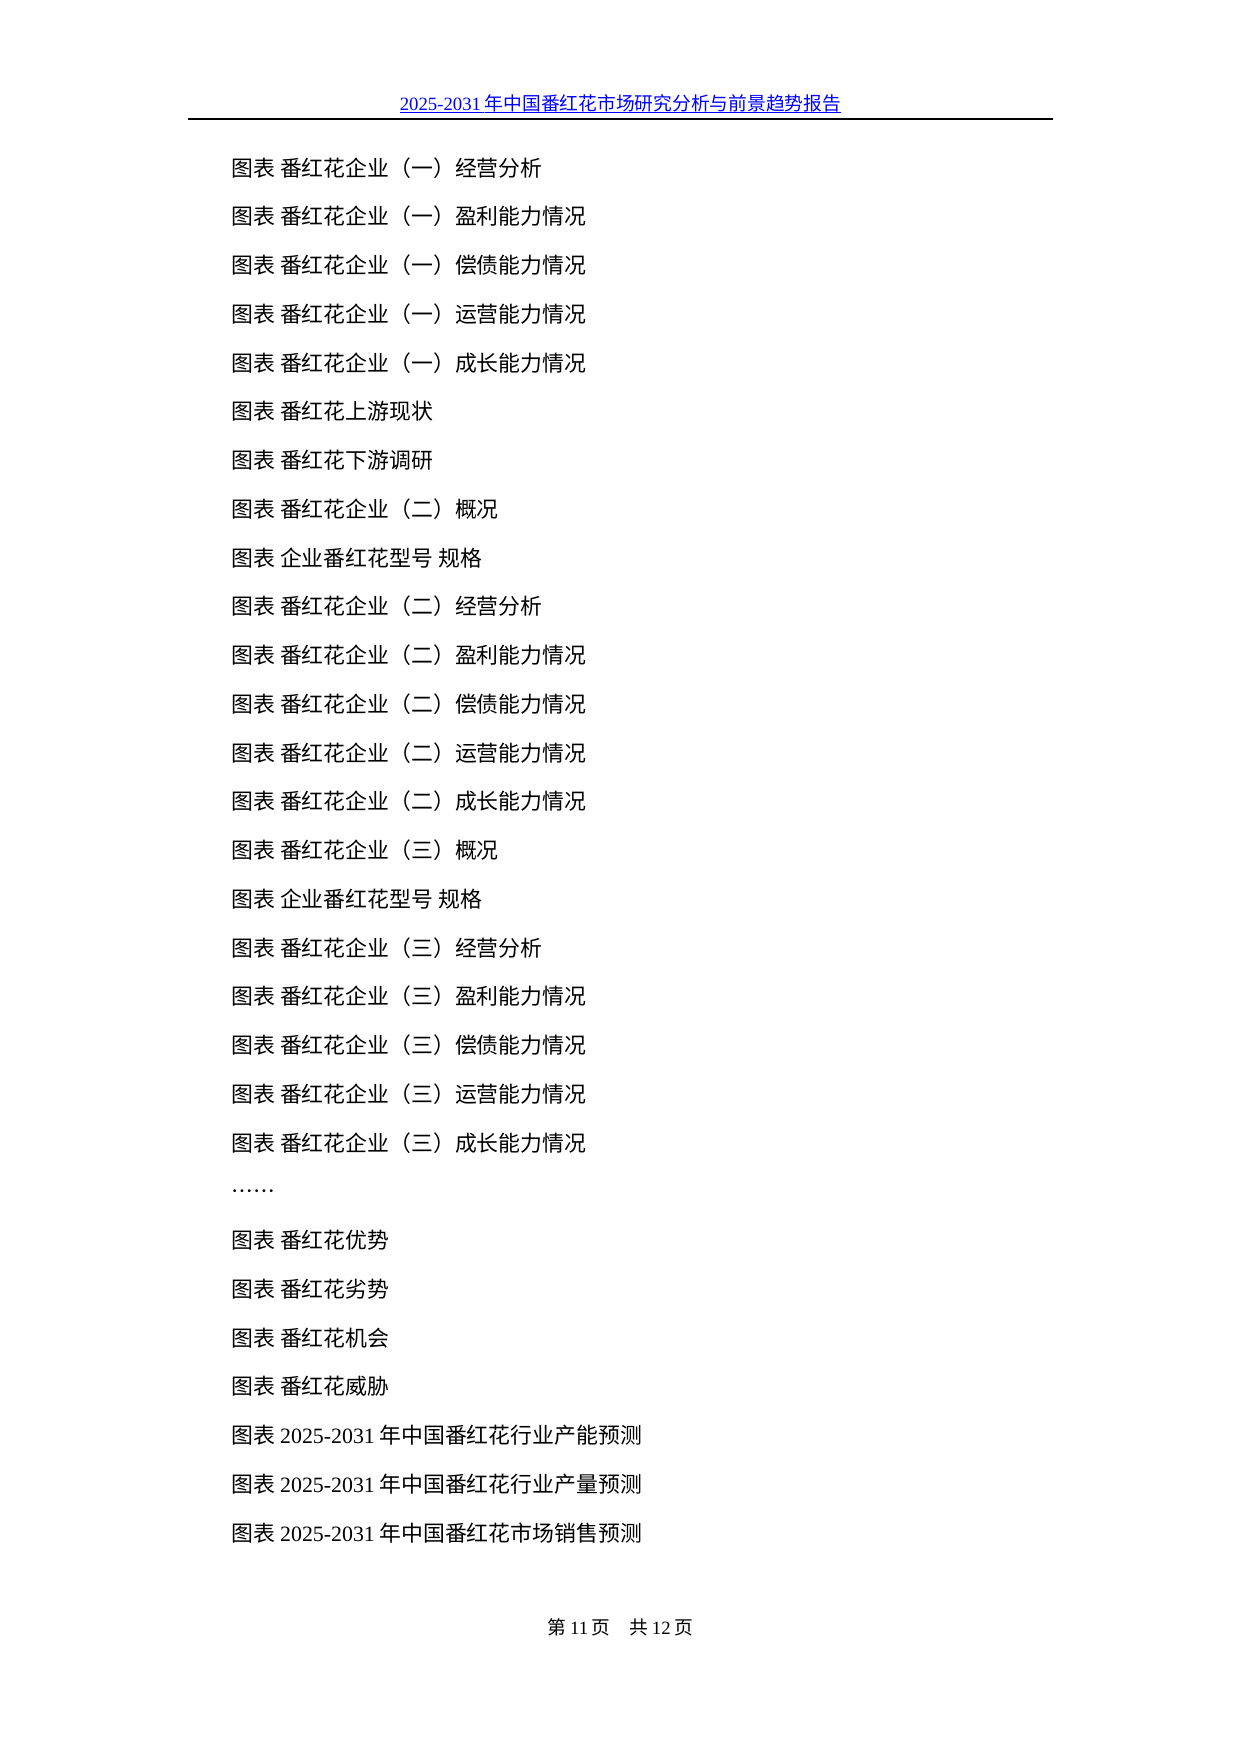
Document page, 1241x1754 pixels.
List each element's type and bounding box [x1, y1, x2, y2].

text [187, 150, 1053, 1548]
